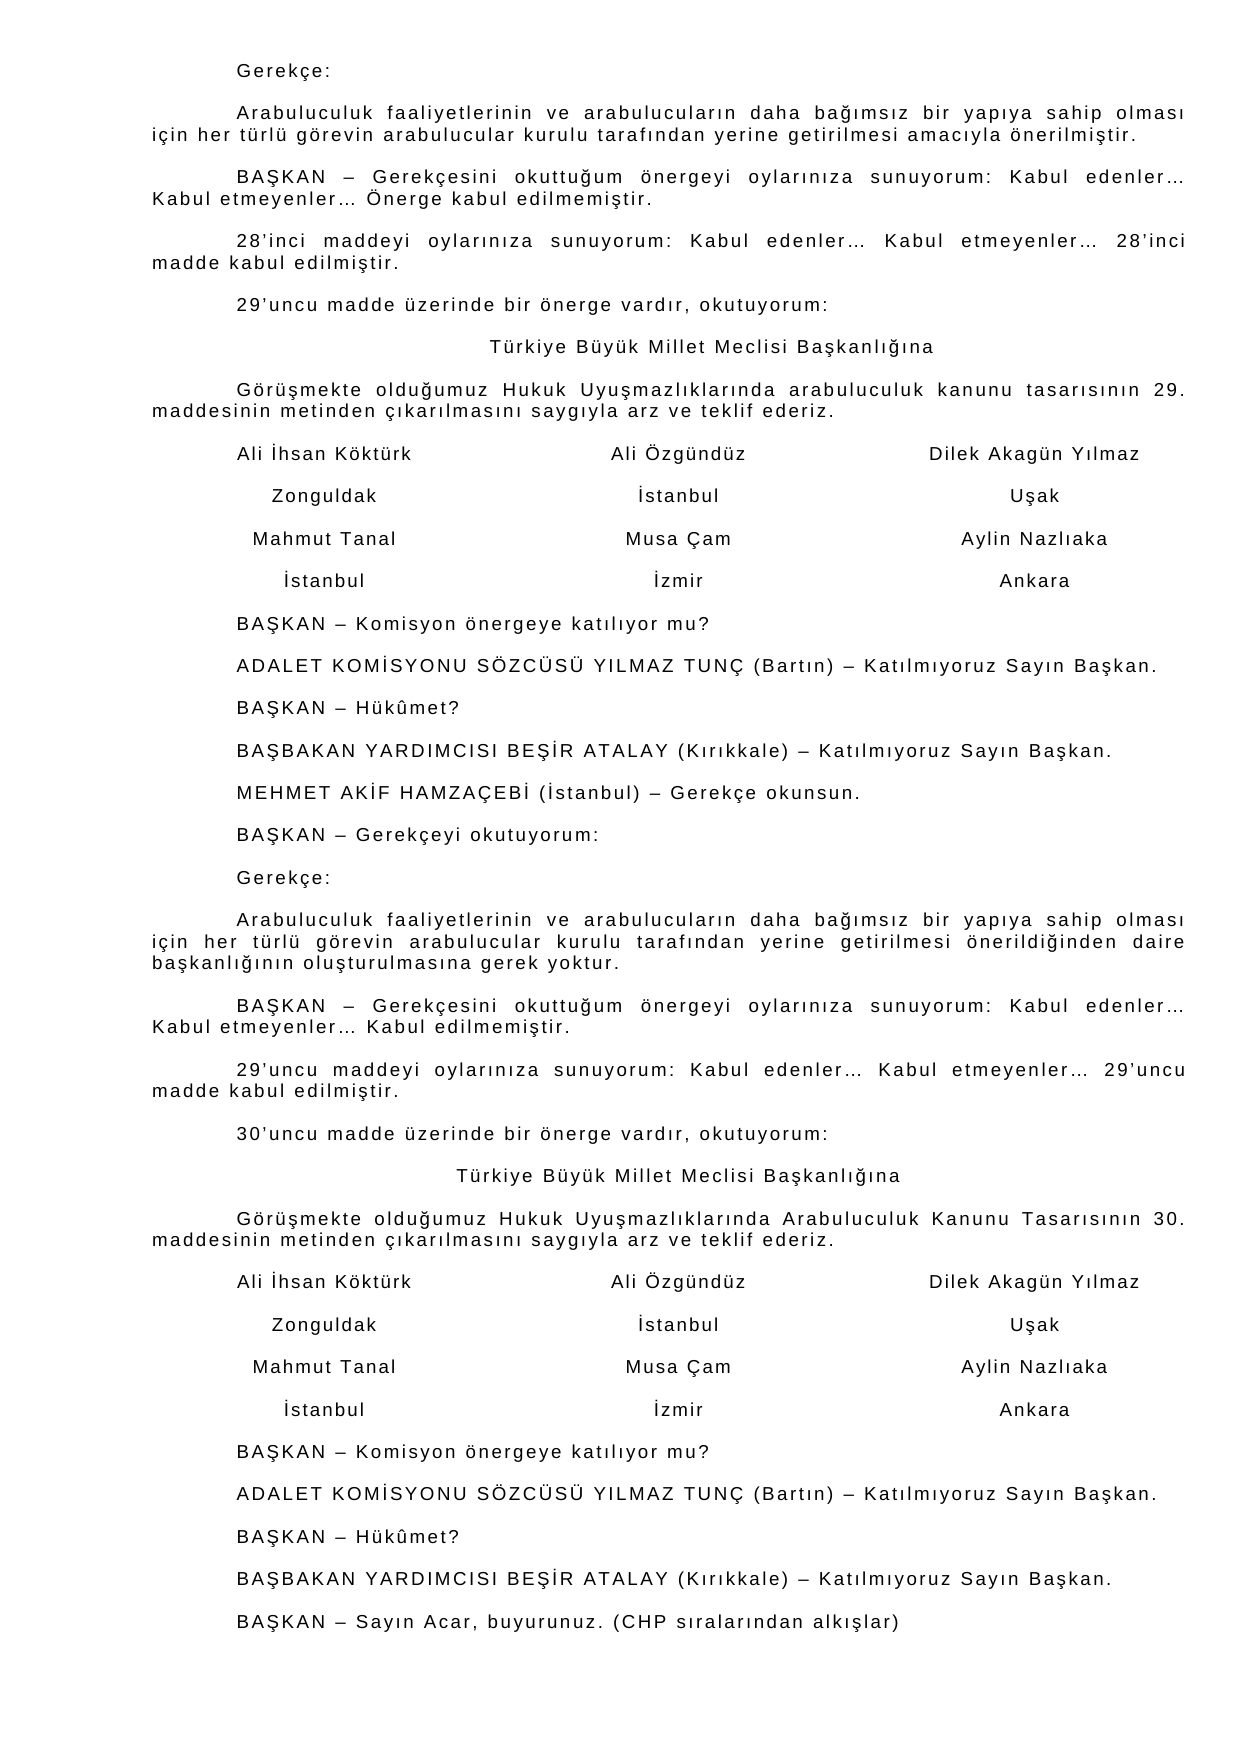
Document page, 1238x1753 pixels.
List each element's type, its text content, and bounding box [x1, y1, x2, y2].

text Görüşmekte olduğumuz Hukuk Uyuşmazlıklarında Arabuluculuk Kanunu Tasarısının 30. maddesinin metinden çıkarılmasını saygıyla arz ve teklif ederiz. [152, 1207, 1186, 1250]
text Görüşmekte olduğumuz Hukuk Uyuşmazlıklarında arabuluculuk kanunu tasarısının 29. maddesinin metinden çıkarılmasını saygıyla arz ve teklif ederiz. [152, 379, 1186, 422]
text BAŞKAN – Komisyon önergeye katılıyor mu? [152, 1441, 1186, 1462]
text ADALET KOMİSYONU SÖZCÜSÜ YILMAZ TUNÇ (Bartın) – Katılmıyoruz Sayın Başkan. [152, 655, 1186, 676]
text BAŞKAN – Hükûmet? [152, 1526, 1186, 1547]
text Zonguldak İstanbul Uşak [152, 1314, 1186, 1335]
text 30’uncu madde üzerinde bir önerge vardır, okutuyorum: [152, 1122, 1186, 1144]
text ADALET KOMİSYONU SÖZCÜSÜ YILMAZ TUNÇ (Bartın) – Katılmıyoruz Sayın Başkan. [152, 1483, 1186, 1505]
text BAŞKAN – Komisyon önergeye katılıyor mu? [152, 612, 1186, 634]
text İstanbul İzmir Ankara [152, 570, 1186, 591]
text 28’inci maddeyi oylarınıza sunuyorum: Kabul edenler… Kabul etmeyenler… 28’inci madde kabul edilmiştir. [152, 230, 1186, 273]
text 29’uncu maddeyi oylarınıza sunuyorum: Kabul edenler… Kabul etmeyenler… 29’uncu madde kabul edilmiştir. [152, 1058, 1186, 1102]
text Ali İhsan Köktürk Ali Özgündüz Dilek Akagün Yılmaz [152, 1271, 1186, 1293]
text 29’uncu madde üzerinde bir önerge vardır, okutuyorum: [152, 294, 1186, 316]
text Türkiye Büyük Millet Meclisi Başkanlığına [152, 336, 1186, 358]
text Mahmut Tanal Musa Çam Aylin Nazlıaka [152, 1356, 1186, 1378]
text Arabuluculuk faaliyetlerinin ve arabulucuların daha bağımsız bir yapıya sahip olması için her türlü görevin arabulucular kurulu tarafından yerine getirilmesi amacıyla önerilmiştir. [152, 102, 1186, 145]
text Gerekçe: [152, 60, 1186, 81]
text Zonguldak İstanbul Uşak [152, 485, 1186, 507]
text BAŞKAN – Gerekçesini okuttuğum önergeyi oylarınıza sunuyorum: Kabul edenler… Kabul etmeyenler… Kabul edilmemiştir. [152, 994, 1186, 1038]
text BAŞKAN – Hükûmet? [152, 697, 1186, 719]
text Mahmut Tanal Musa Çam Aylin Nazlıaka [152, 527, 1186, 549]
text BAŞBAKAN YARDIMCISI BEŞİR ATALAY (Kırıkkale) – Katılmıyoruz Sayın Başkan. [152, 1568, 1186, 1589]
text BAŞKAN – Gerekçeyi okutuyorum: [152, 824, 1186, 846]
text Türkiye Büyük Millet Meclisi Başkanlığına [152, 1165, 1186, 1186]
text İstanbul İzmir Ankara [152, 1398, 1186, 1420]
text BAŞKAN – Sayın Acar, buyurunuz. (CHP sıralarından alkışlar) [152, 1610, 1186, 1632]
text BAŞKAN – Gerekçesini okuttuğum önergeyi oylarınıza sunuyorum: Kabul edenler… Kabul etmeyenler… Önerge kabul edilmemiştir. [152, 166, 1186, 209]
text MEHMET AKİF HAMZAÇEBİ (İstanbul) – Gerekçe okunsun. [152, 782, 1186, 803]
text BAŞBAKAN YARDIMCISI BEŞİR ATALAY (Kırıkkale) – Katılmıyoruz Sayın Başkan. [152, 739, 1186, 761]
text Gerekçe: [152, 867, 1186, 888]
text Arabuluculuk faaliyetlerinin ve arabulucuların daha bağımsız bir yapıya sahip olması için her türlü görevin arabulucular kurulu tarafından yerine getirilmesi önerildiğinden daire başkanlığının oluşturulmasına gerek yoktur. [152, 909, 1186, 974]
text Ali İhsan Köktürk Ali Özgündüz Dilek Akagün Yılmaz [152, 443, 1186, 464]
